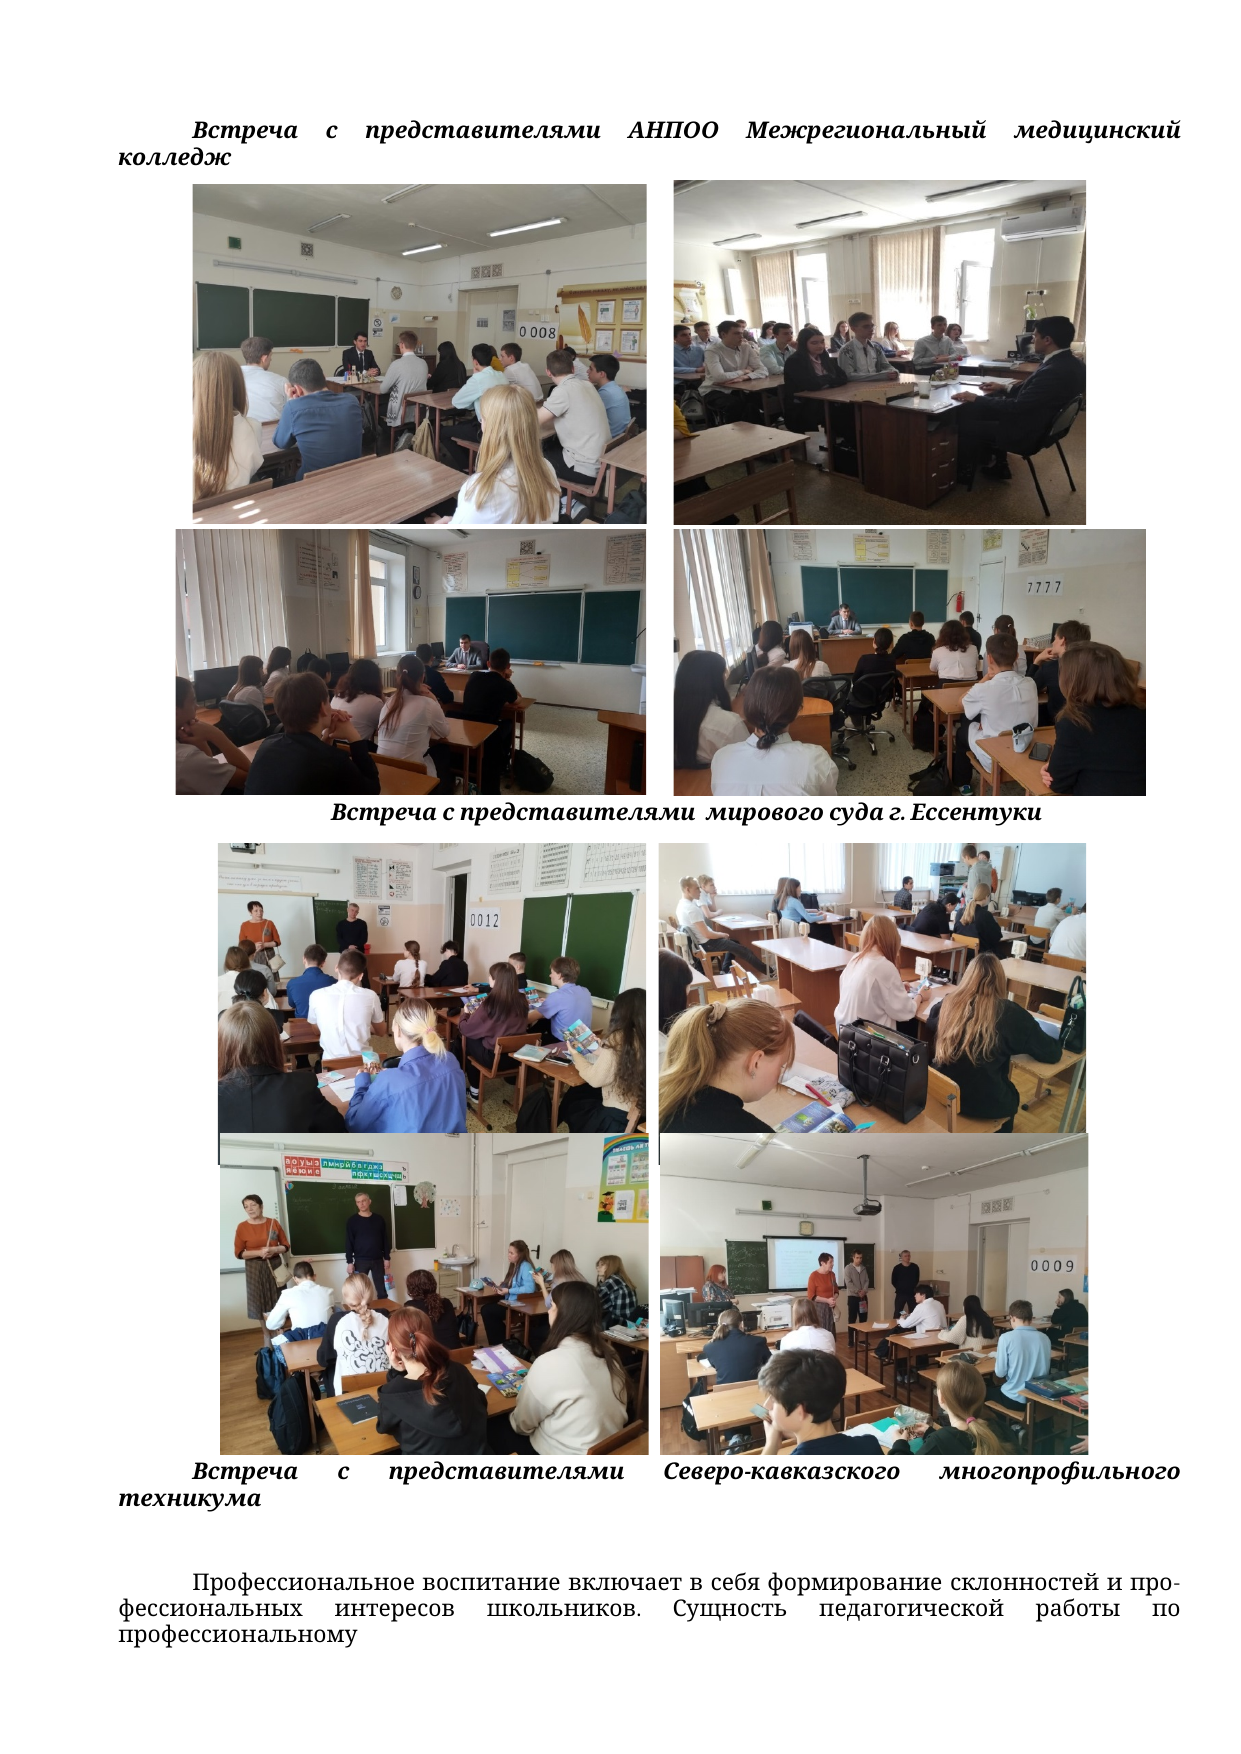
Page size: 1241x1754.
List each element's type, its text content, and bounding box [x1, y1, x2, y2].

picture [658, 843, 1089, 1455]
picture [673, 180, 1087, 525]
text Встреча с представителями мирового суда г. Ессентуки [118, 800, 1181, 827]
text Встреча с представителями АНПОО Межрегиональный медицинский колледж [118, 118, 1181, 171]
picture [217, 843, 649, 1455]
text Встреча с представителями Северо-кавказского многопрофильного техникума [118, 1459, 1181, 1512]
text Профессиональное воспитание включает в себя формирование склонностей и про-фессиональных интересов школьников. Сущность педагогической работы по профессиональному [118, 1569, 1181, 1648]
picture [673, 529, 1146, 796]
picture [175, 529, 647, 795]
picture [192, 184, 647, 524]
